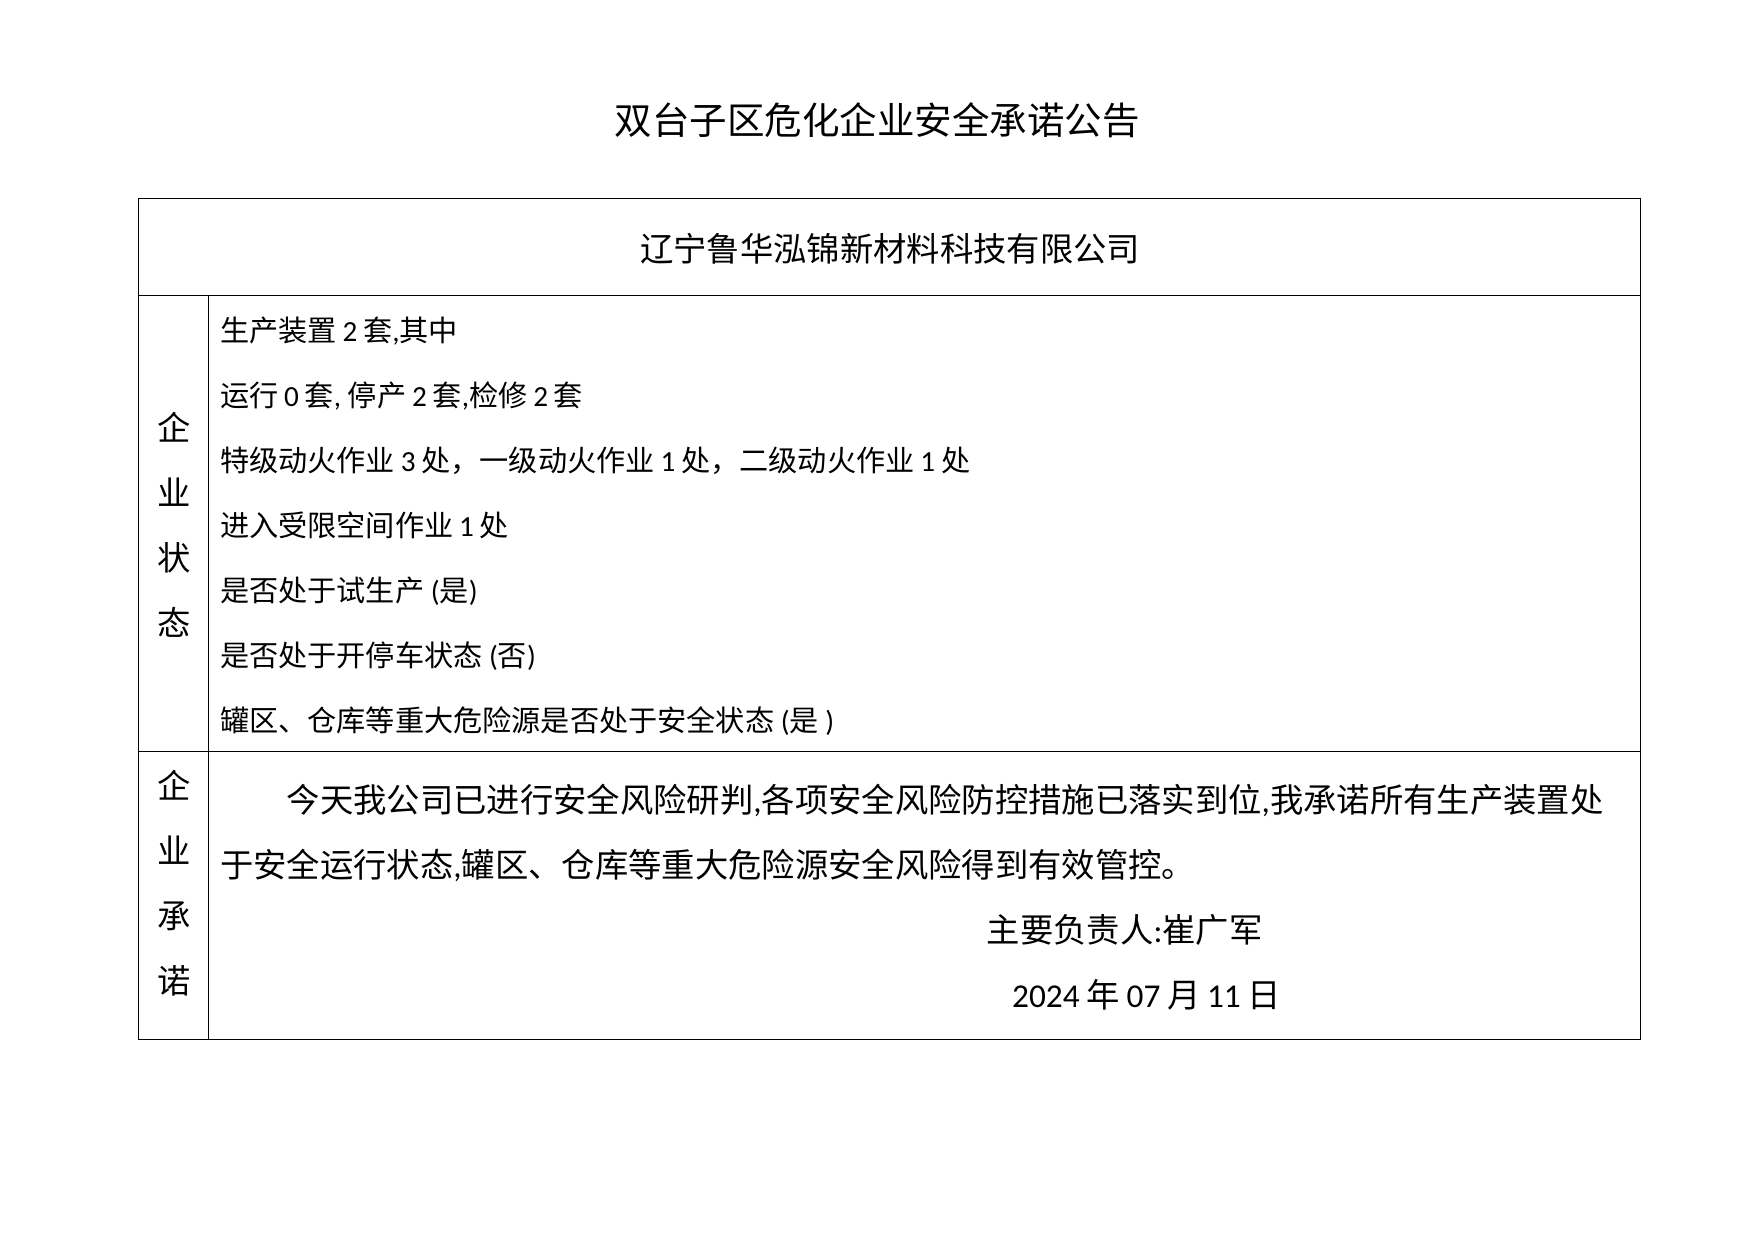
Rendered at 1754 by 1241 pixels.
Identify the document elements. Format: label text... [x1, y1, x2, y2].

table_header 辽宁鲁华泓锦新材料科技有限公司 [139, 199, 1640, 295]
table_cell 生产装置2套,其中 运行0套, 停产2套,检修2套 特级动火作业3处，一级动火作业1处，二级动火作业1处 进入受限空间作业1处 是否处于试生产 (是) 是否处于开停车状态 (否) 罐区、仓库等重大危险源是否处于安全状态 (是 ) [209, 296, 1640, 751]
table_cell 企业状态 [139, 296, 208, 751]
table_cell 企业承诺 [139, 752, 208, 1039]
table_cell 今天我公司已进行安全风险研判,各项安全风险防控措施已落实到位,我承诺所有生产装置处于安全运行状态,罐区、仓库等重大危险源安全风险得到有效管控。 主要负责人:崔广军 2024年07月11日 [209, 752, 1640, 1039]
